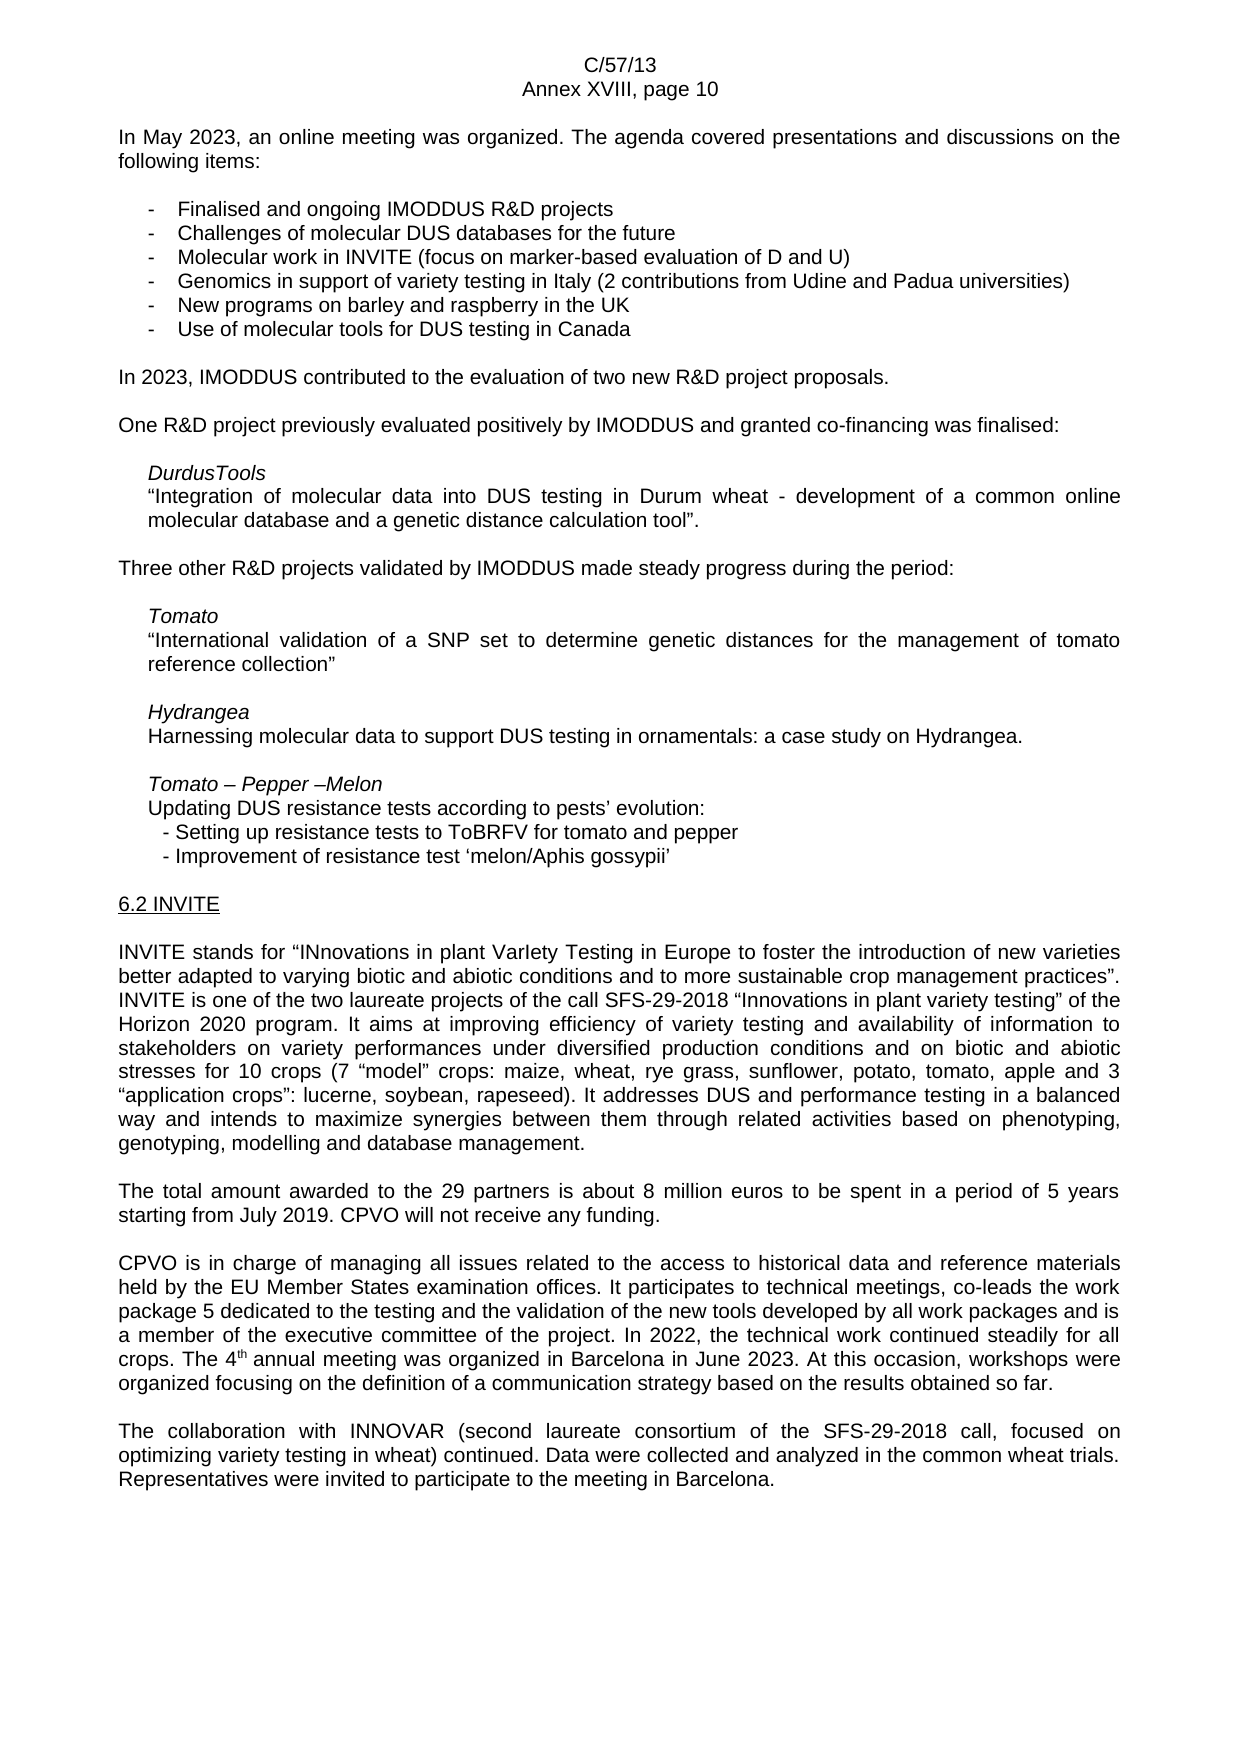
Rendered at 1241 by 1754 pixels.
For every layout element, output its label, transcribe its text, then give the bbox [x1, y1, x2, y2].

text 6.2 INVITE [118, 892, 1122, 916]
text - Improvement of resistance test ‘melon/Aphis gossypii’ [162, 844, 1122, 868]
text - Challenges of molecular DUS databases for the future [148, 221, 1122, 245]
text - Molecular work in INVITE (focus on marker-based evaluation of D and U) [148, 245, 1122, 269]
text CPVO is in charge of managing all issues related to the access to historical data and reference materials held by the EU Member States examination offices. It participates to technical meetings, co-leads the work package 5 dedicated to the testing and the validation of the new tools developed by all work packages and is a member of the executive committee of the project. In 2022, the technical work continued steadily for all crops. The 4th annual meeting was organized in Barcelona in June 2023. At this occasion, workshops were organized focusing on the definition of a communication strategy based on the results obtained so far. [118, 1251, 1122, 1395]
text Harnessing molecular data to support DUS testing in ornamentals: a case study on Hydrangea. [148, 724, 1122, 748]
text - Genomics in support of variety testing in Italy (2 contributions from Udine and Padua universities) [148, 269, 1122, 293]
text In May 2023, an online meeting was organized. The agenda covered presentations and discussions on the following items: [118, 125, 1122, 173]
text “International validation of a SNP set to determine genetic distances for the management of tomato reference collection” [148, 628, 1122, 676]
text “Integration of molecular data into DUS testing in Durum wheat - development of a common online molecular database and a genetic distance calculation tool”. [148, 484, 1122, 532]
text One R&D project previously evaluated positively by IMODDUS and granted co-financing was finalised: [118, 412, 1122, 436]
text Tomato [148, 604, 1122, 628]
text Updating DUS resistance tests according to pests’ evolution: [148, 796, 1122, 820]
text - Use of molecular tools for DUS testing in Canada [148, 317, 1122, 341]
text DurdusTools [148, 460, 1122, 484]
text INVITE stands for “INnovations in plant VarIety Testing in Europe to foster the introduction of new varieties better adapted to varying biotic and abiotic conditions and to more sustainable crop management practices”. INVITE is one of the two laureate projects of the call SFS-29-2018 “Innovations in plant variety testing” of the Horizon 2020 program. It aims at improving efficiency of variety testing and availability of information to stakeholders on variety performances under diversified production conditions and on biotic and abiotic stresses for 10 crops (7 “model” crops: maize, wheat, rye grass, sunflower, potato, tomato, apple and 3 “application crops”: lucerne, soybean, rapeseed). It addresses DUS and performance testing in a balanced way and intends to maximize synergies between them through related activities based on phenotyping, genotyping, modelling and database management. [118, 939, 1122, 1155]
text Hydrangea [148, 700, 1122, 724]
text Three other R&D projects validated by IMODDUS made steady progress during the period: [118, 556, 1122, 580]
text The collaboration with INNOVAR (second laureate consortium of the SFS-29-2018 call, focused on optimizing variety testing in wheat) continued. Data were collected and analyzed in the common wheat trials. Representatives were invited to participate to the meeting in Barcelona. [118, 1419, 1122, 1491]
text In 2023, IMODDUS contributed to the evaluation of two new R&D project proposals. [118, 364, 1122, 388]
text - Finalised and ongoing IMODDUS R&D projects [148, 197, 1122, 221]
text - Setting up resistance tests to ToBRFV for tomato and pepper [162, 820, 1122, 844]
text The total amount awarded to the 29 partners is about 8 million euros to be spent in a period of 5 years starting from July 2019. CPVO will not receive any funding. [118, 1179, 1122, 1227]
text Tomato – Pepper –Melon [148, 772, 1122, 796]
text - New programs on barley and raspberry in the UK [148, 293, 1122, 317]
